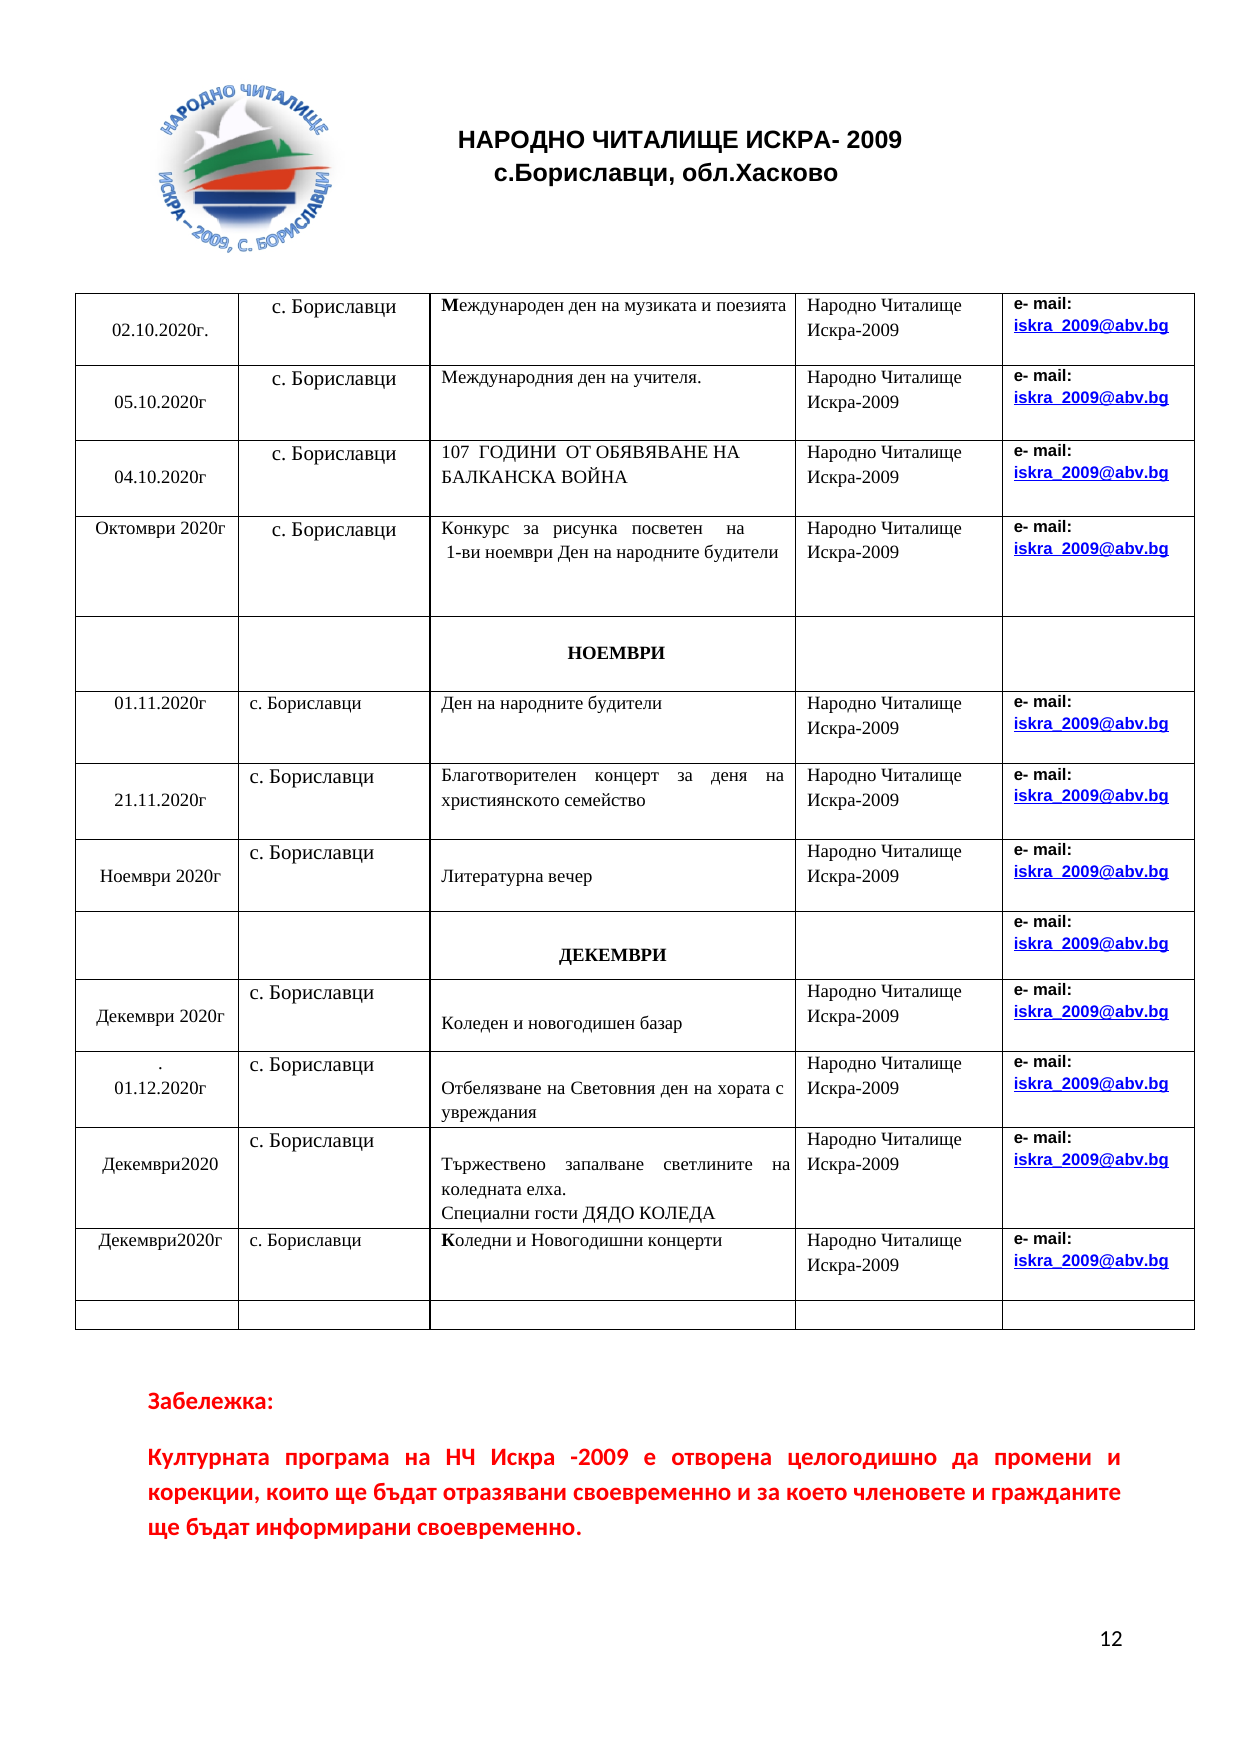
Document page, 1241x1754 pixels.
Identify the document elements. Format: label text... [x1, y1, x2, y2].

table_cell с. Бориславци [239, 840, 429, 911]
picture [132, 71, 351, 259]
table_cell e- mail: iskra_2009@abv.bg [1003, 1229, 1194, 1300]
table_cell Народно Читалище Искра-2009 [796, 1229, 1002, 1300]
table_cell e- mail: iskra_2009@abv.bg [1003, 692, 1194, 763]
table_cell e- mail: iskra_2009@abv.bg [1003, 517, 1194, 616]
table_cell ДЕКЕМВРИ [431, 912, 795, 979]
table_cell Литературна вечер [431, 840, 795, 911]
table_cell Народно Читалище Искра-2009 [796, 366, 1002, 440]
table_cell e- mail: iskra_2009@abv.bg [1003, 366, 1194, 440]
table_cell [239, 1301, 429, 1328]
table_cell с. Бориславци [239, 1128, 429, 1228]
table_cell e- mail: iskra_2009@abv.bg [1003, 912, 1194, 979]
table_cell [239, 912, 429, 979]
table_cell [76, 912, 238, 979]
table_cell Коледни и Новогодишни концерти [431, 1229, 795, 1300]
table_cell с. Бориславци [239, 1052, 429, 1127]
table_cell Народно Читалище Искра-2009 [796, 517, 1002, 616]
table_cell Конкурс за рисунка посветен на 1-ви ноември Ден на народните будители [431, 517, 795, 616]
table_cell Международен ден на музиката и поезията [431, 294, 795, 365]
table_cell 04.10.2020г [76, 441, 238, 516]
table_cell Отбелязване на Световния ден на хората с увреждания [431, 1052, 795, 1127]
table_cell с. Бориславци [239, 294, 429, 365]
table_cell e- mail: iskra_2009@abv.bg [1003, 764, 1194, 839]
table_cell Благотворителен концерт за деня на християнското семейство [431, 764, 795, 839]
table_cell Коледен и новогодишен базар [431, 980, 795, 1051]
table_cell e- mail: iskra_2009@abv.bg [1003, 980, 1194, 1051]
table_cell Октомври 2020г [76, 517, 238, 616]
table_cell Народно Читалище Искра-2009 [796, 980, 1002, 1051]
table_cell [76, 617, 238, 691]
table_cell [1003, 1301, 1194, 1328]
table_cell 01.11.2020г [76, 692, 238, 763]
table_cell с. Бориславци [239, 692, 429, 763]
table_cell [431, 1301, 795, 1328]
table_cell . 01.12.2020г [76, 1052, 238, 1127]
table_cell с. Бориславци [239, 366, 429, 440]
table_cell [796, 912, 1002, 979]
table_cell Народно Читалище Искра-2009 [796, 840, 1002, 911]
table_cell НОЕМВРИ [431, 617, 795, 691]
table_cell Ден на народните будители [431, 692, 795, 763]
table_cell Народно Читалище Искра-2009 [796, 441, 1002, 516]
table_cell Декември 2020г [76, 980, 238, 1051]
table_cell Тържествено запалване светлините на коледната елха. Специални гости ДЯДО КОЛЕДА [431, 1128, 795, 1228]
table_cell Народно Читалище Искра-2009 [796, 294, 1002, 365]
table_cell [76, 1301, 238, 1328]
table_cell Народно Читалище Искра-2009 [796, 1128, 1002, 1228]
table_cell с. Бориславци [239, 441, 429, 516]
table_cell с. Бориславци [239, 517, 429, 616]
table_cell e- mail: iskra_2009@abv.bg [1003, 294, 1194, 365]
table_cell 107 ГОДИНИ ОТ ОБЯВЯВАНЕ НА БАЛКАНСКА ВОЙНА [431, 441, 795, 516]
text Забележка: [148, 1385, 1122, 1416]
table_cell [1003, 617, 1194, 691]
table_cell с. Бориславци [239, 1229, 429, 1300]
table_cell e- mail: iskra_2009@abv.bg [1003, 840, 1194, 911]
table_cell 21.11.2020г [76, 764, 238, 839]
text Културната програма на НЧ Искра -2009 е отворена целогодишно да промени и корекции, които ще бъдат отразявани своевременно и за което членовете и гражданите ще бъдат информирани своевременно. [148, 1441, 1122, 1542]
table_cell e- mail: iskra_2009@abv.bg [1003, 1128, 1194, 1228]
table_cell 02.10.2020г. [76, 294, 238, 365]
table_cell с. Бориславци [239, 980, 429, 1051]
table_cell Народно Читалище Искра-2009 [796, 764, 1002, 839]
table_cell [796, 617, 1002, 691]
table_cell 05.10.2020г [76, 366, 238, 440]
table_cell e- mail: iskra_2009@abv.bg [1003, 1052, 1194, 1127]
table_cell [796, 1301, 1002, 1328]
table_cell Декември2020г [76, 1229, 238, 1300]
table_cell Международния ден на учителя. [431, 366, 795, 440]
table_cell Народно Читалище Искра-2009 [796, 692, 1002, 763]
table_cell Ноември 2020г [76, 840, 238, 911]
table_cell [239, 617, 429, 691]
table_cell Народно Читалище Искра-2009 [796, 1052, 1002, 1127]
table_cell Декември2020 [76, 1128, 238, 1228]
table_cell с. Бориславци [239, 764, 429, 839]
table_cell e- mail: iskra_2009@abv.bg [1003, 441, 1194, 516]
